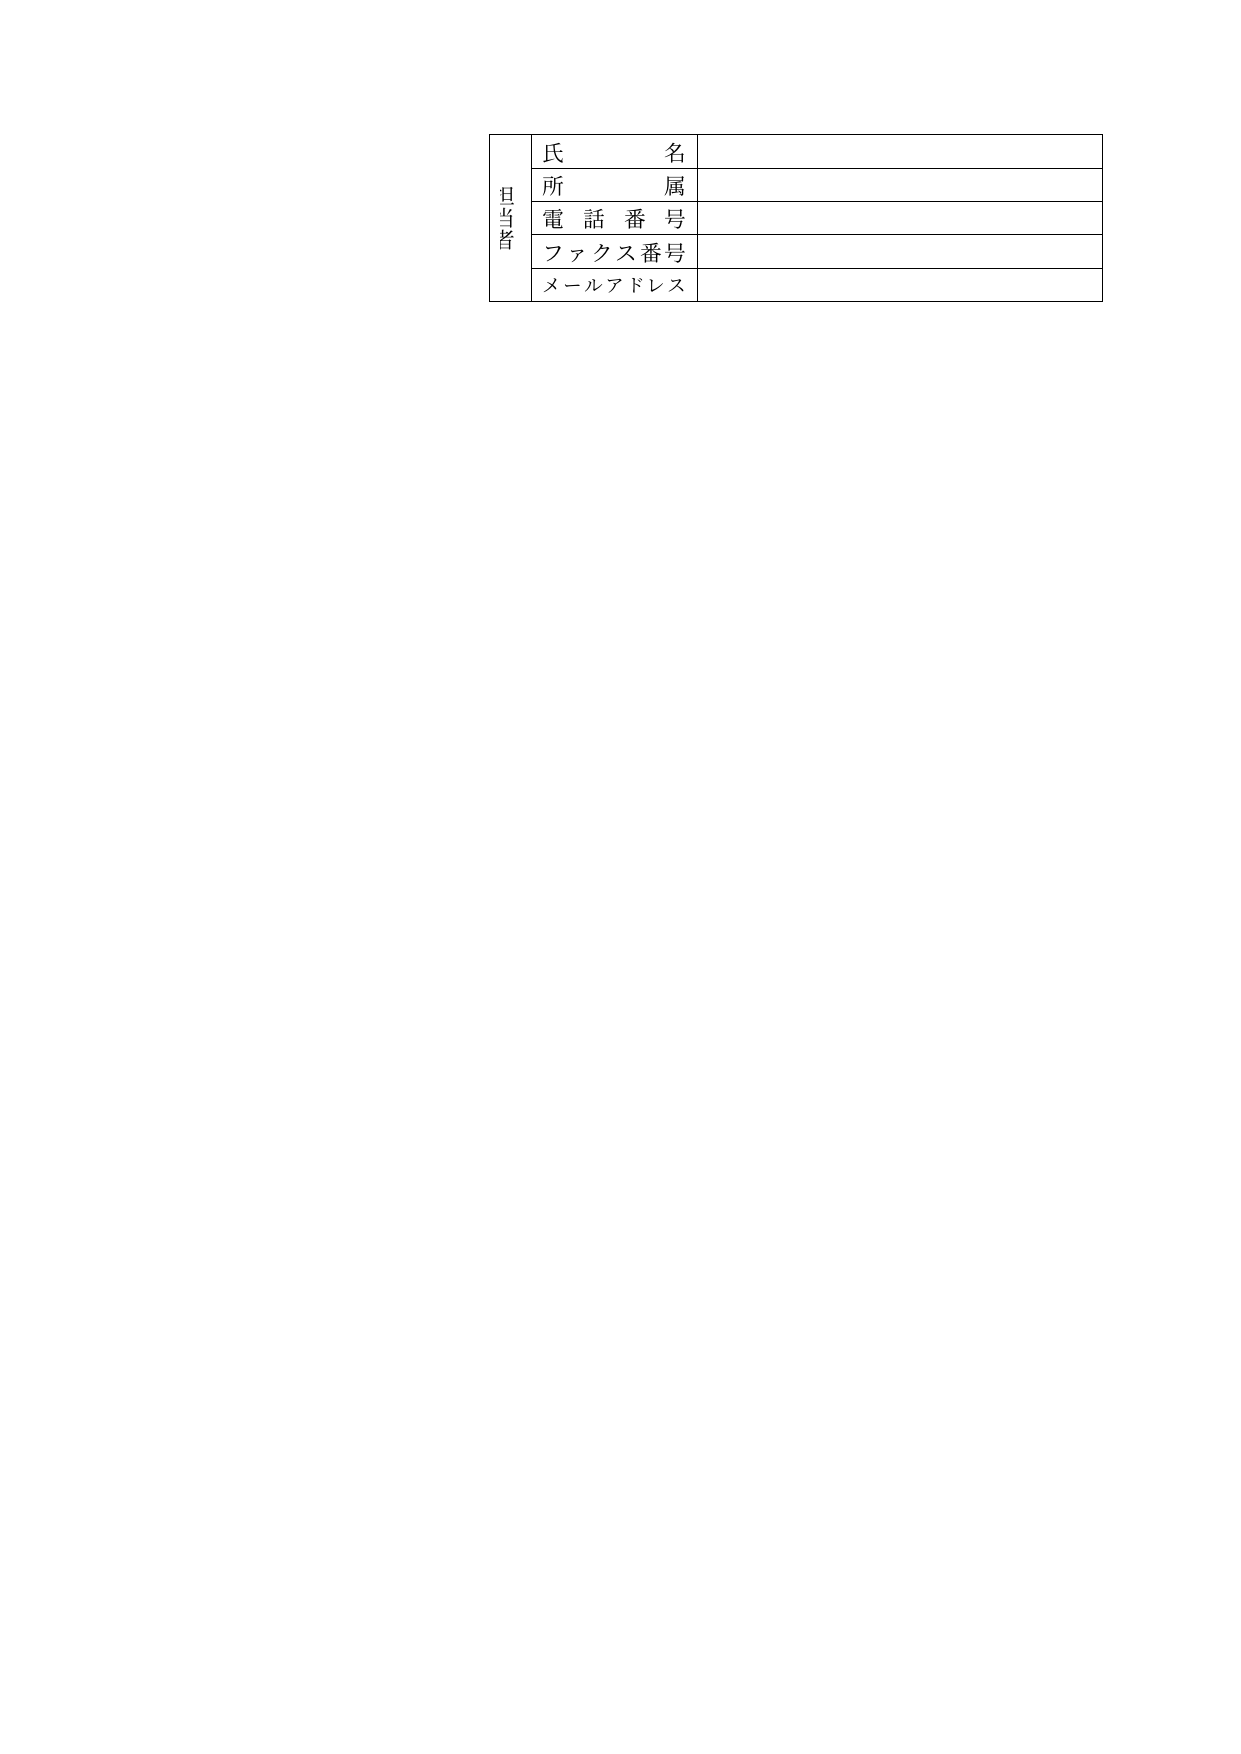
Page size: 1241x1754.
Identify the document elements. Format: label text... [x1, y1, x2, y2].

table_cell 電話番号 [532, 202, 697, 234]
table_cell ファクス番号 [532, 235, 697, 268]
table_header [698, 135, 1102, 168]
table_header 担当者 [490, 135, 531, 301]
table_cell 所属 [532, 169, 697, 201]
table_cell [698, 202, 1102, 234]
table_cell メールアドレス [532, 269, 697, 301]
table_cell [698, 169, 1102, 201]
table_cell [698, 269, 1102, 301]
table_header 氏名 [532, 135, 697, 168]
table_cell [698, 235, 1102, 268]
